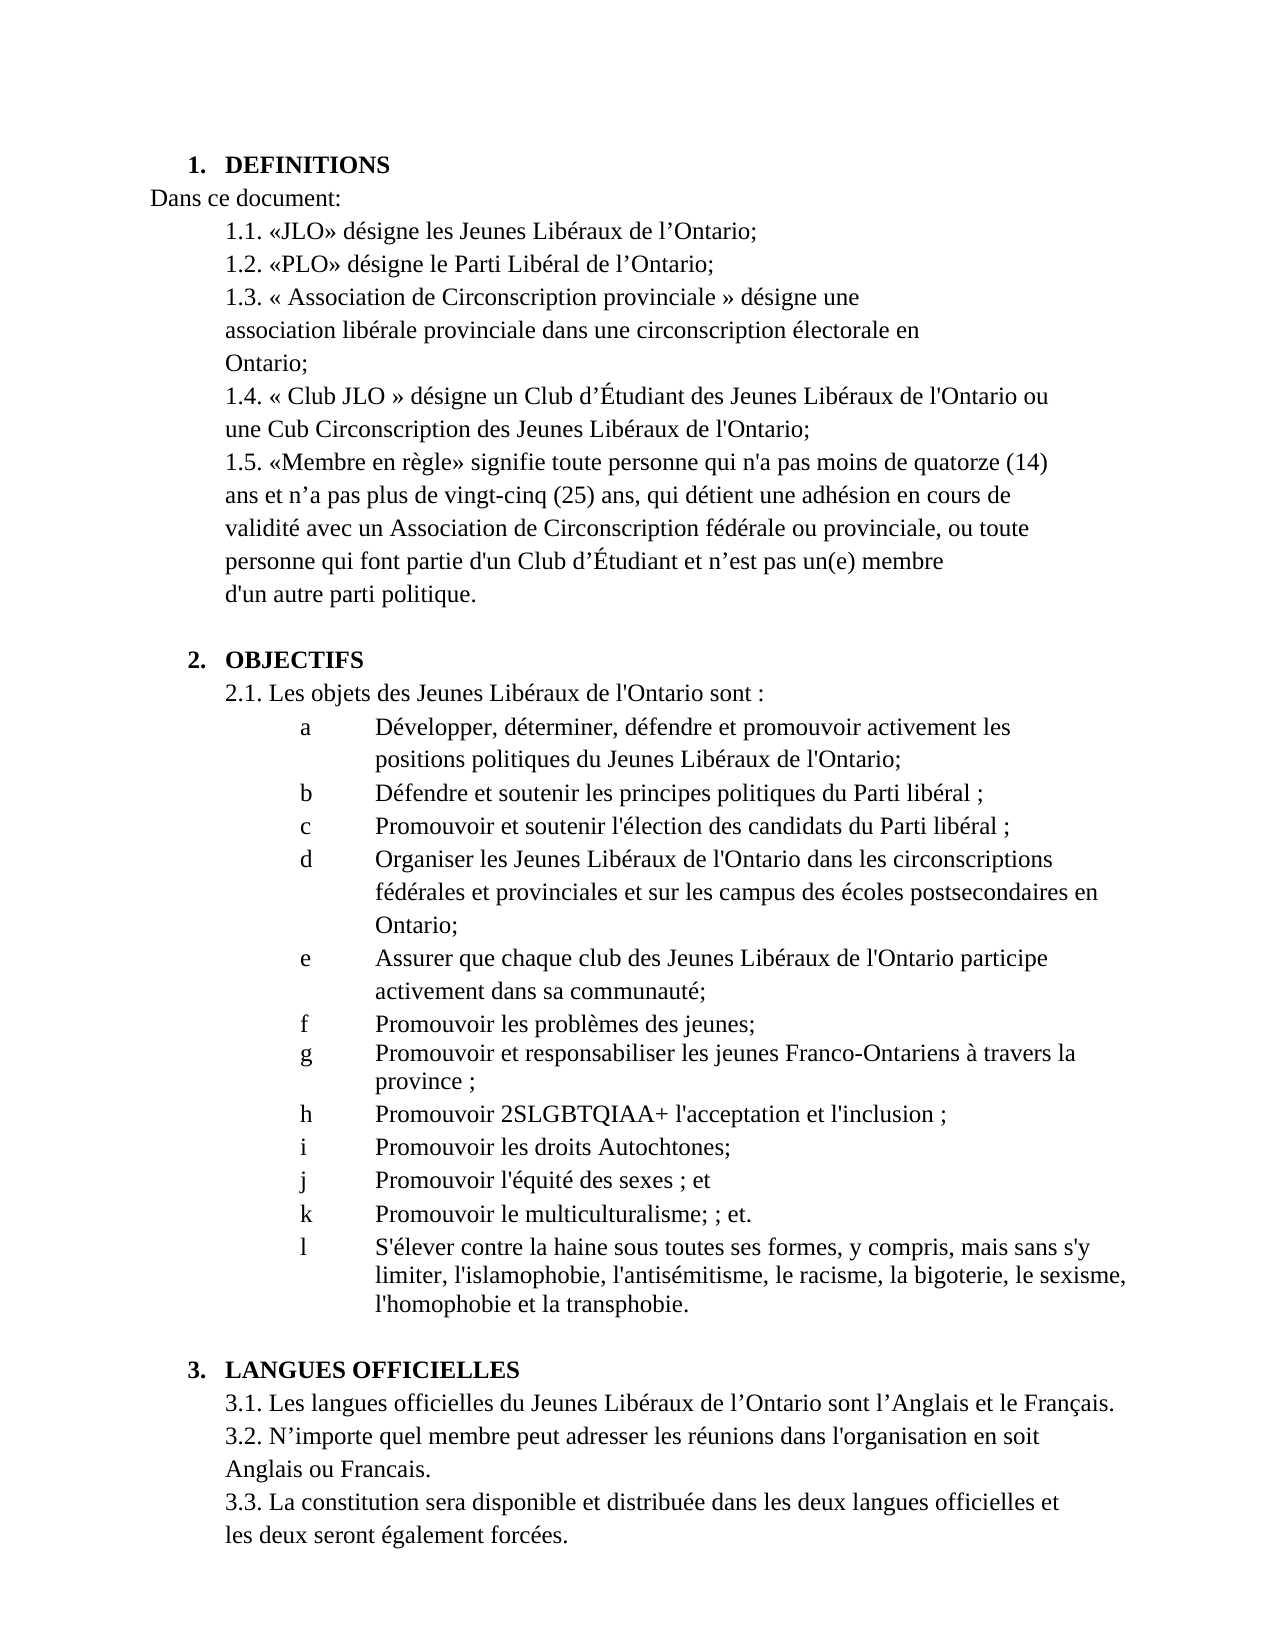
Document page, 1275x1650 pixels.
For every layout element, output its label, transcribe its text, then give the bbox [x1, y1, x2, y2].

text Dans ce document: [150, 183, 1135, 212]
list Développer, déterminer, défendre et promouvoir activement les positions politiques du Jeunes Libéraux de l'Ontario; [300, 712, 1106, 773]
subtitle LANGUES OFFICIELLES [187, 1355, 1135, 1384]
list S'élever contre la haine sous toutes ses formes, y compris, mais sans s'y limiter, l'islamophobie, l'antisémitisme, le racisme, la bigoterie, le sexisme, l'homophobie et la transphobie. [300, 1232, 1135, 1318]
list «PLO» désigne le Parti Libéral de l’Ontario; [225, 249, 1135, 278]
subtitle DEFINITIONS [187, 150, 1135, 179]
list Promouvoir et responsabiliser les jeunes Franco-Ontariens à travers la province ; [300, 1038, 1135, 1095]
list Assurer que chaque club des Jeunes Libéraux de l'Ontario participe activement dans sa communauté; [300, 943, 1048, 1004]
list Promouvoir et soutenir l'élection des candidats du Parti libéral ; [300, 811, 1135, 839]
list «Membre en règle» signifie toute personne qui n'a pas moins de quatorze (14) ans et n’a pas plus de vingt-cinq (25) ans, qui détient une adhésion en cours de validité avec un Association de Circonscription fédérale ou provinciale, ou toute personne qui font partie d'un Club d’Étudiant et n’est pas un(e) membre [225, 447, 1048, 575]
list Promouvoir l'équité des sexes ; et [300, 1166, 1135, 1194]
list Les langues officielles du Jeunes Libéraux de l’Ontario sont l’Anglais et le Français. [225, 1388, 1135, 1417]
list «JLO» désigne les Jeunes Libéraux de l’Ontario; [225, 216, 1135, 245]
list Organiser les Jeunes Libéraux de l'Ontario dans les circonscriptions fédérales et provinciales et sur les campus des écoles postsecondaires en Ontario; [300, 844, 1099, 938]
list Promouvoir 2SLGBTQIAA+ l'acceptation et l'inclusion ; [300, 1099, 1135, 1128]
text d'un autre parti politique. [225, 579, 1135, 608]
list « Club JLO » désigne un Club d’Étudiant des Jeunes Libéraux de l'Ontario ou une Cub Circonscription des Jeunes Libéraux de l'Ontario; [225, 381, 1049, 443]
list La constitution sera disponible et distribuée dans les deux langues officielles et les deux seront également forcées. [225, 1487, 1093, 1549]
list Promouvoir le multiculturalisme; ; et. [300, 1199, 1135, 1227]
subtitle OBJECTIFS [187, 646, 1135, 674]
list « Association de Circonscription provinciale » désigne une association libérale provinciale dans une circonscription électorale en Ontario; [225, 282, 976, 377]
list N’importe quel membre peut adresser les réunions dans l'organisation en soit Anglais ou Francais. [225, 1421, 1122, 1483]
list Les objets des Jeunes Libéraux de l'Ontario sont : [225, 678, 1135, 707]
list Défendre et soutenir les principes politiques du Parti libéral ; [300, 778, 1135, 806]
list Promouvoir les problèmes des jeunes; [300, 1009, 1135, 1038]
list Promouvoir les droits Autochtones; [300, 1132, 1135, 1161]
